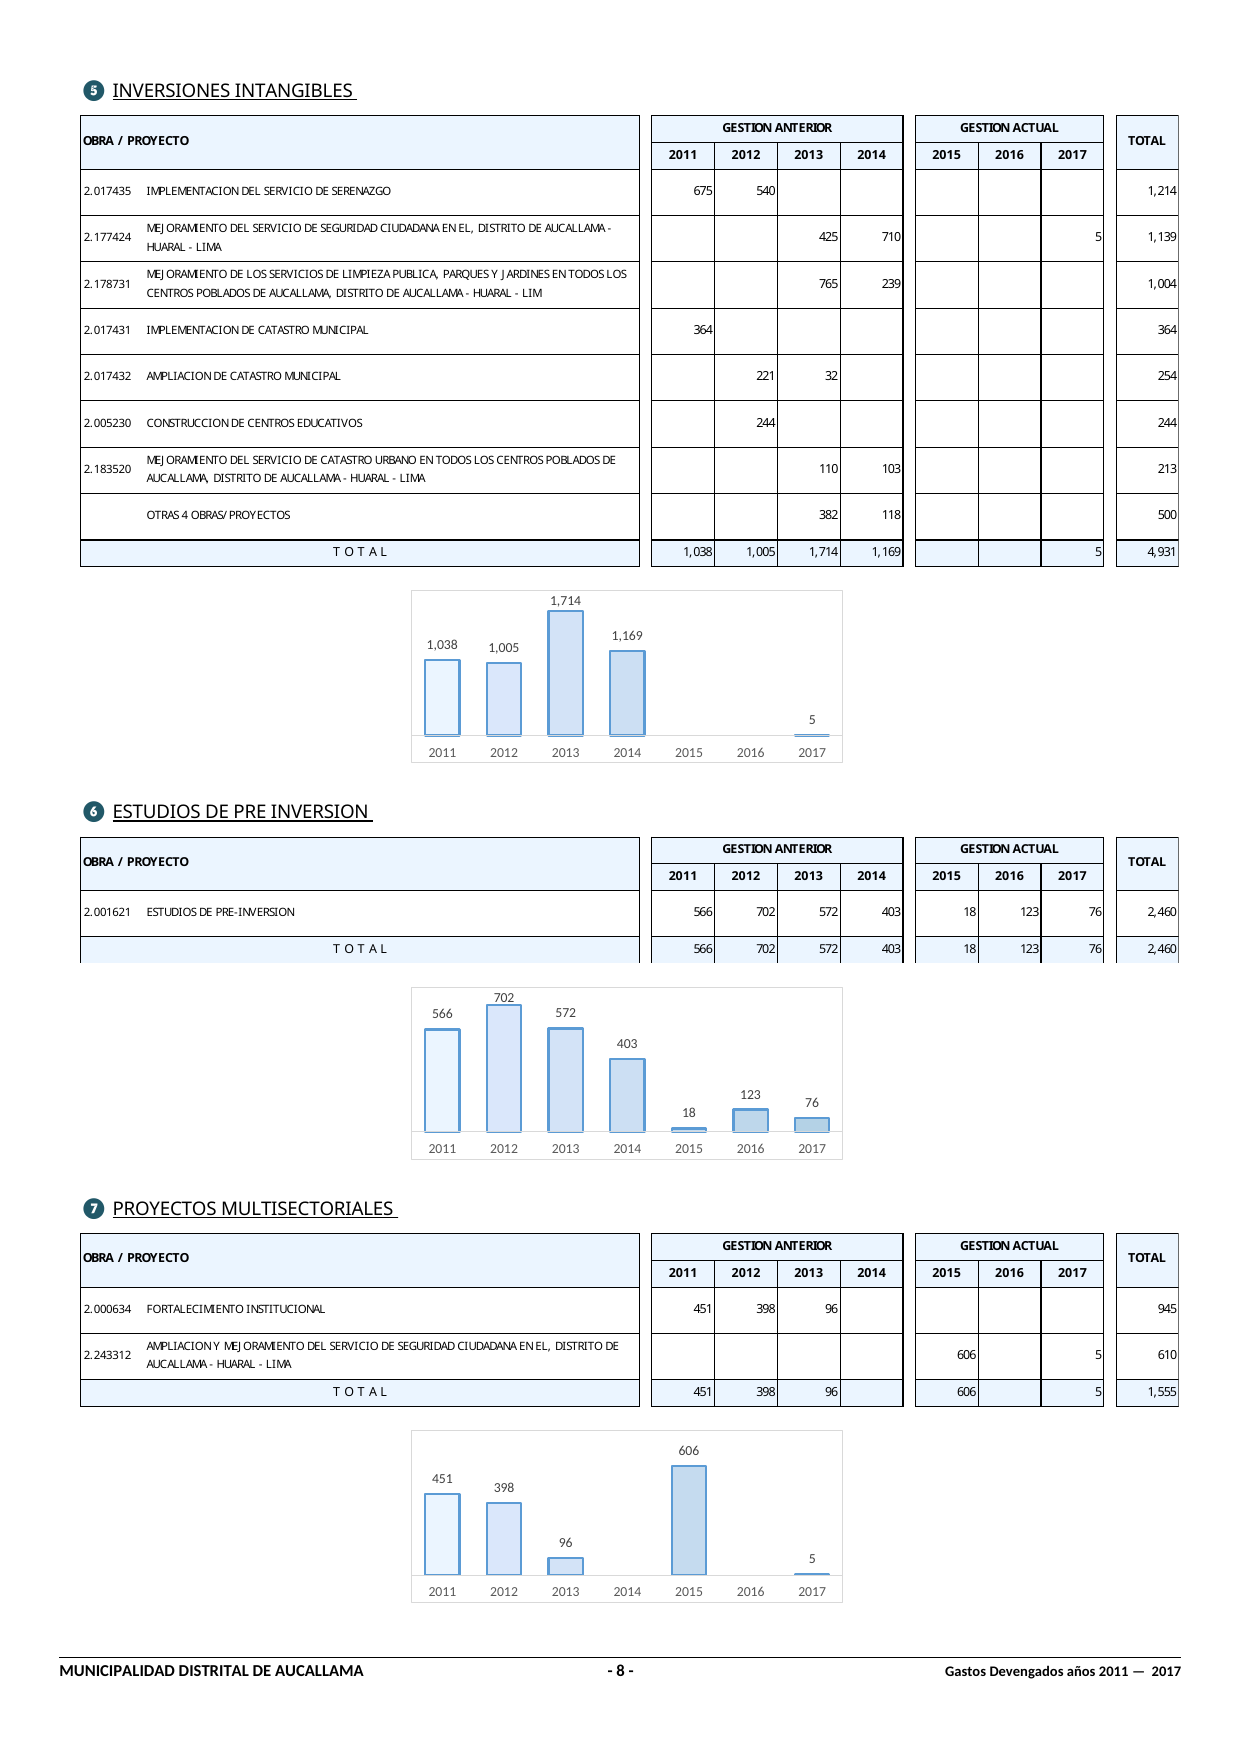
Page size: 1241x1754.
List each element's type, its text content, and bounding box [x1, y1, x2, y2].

table_header ❻ ESTUDIOS DE PRE INVERSION [59, 792, 1195, 1166]
table_header ❼ PROYECTOS MULTISECTORIALES [59, 1189, 1195, 1609]
table_header ❺ INVERSIONES INTANGIBLES [59, 71, 1195, 769]
